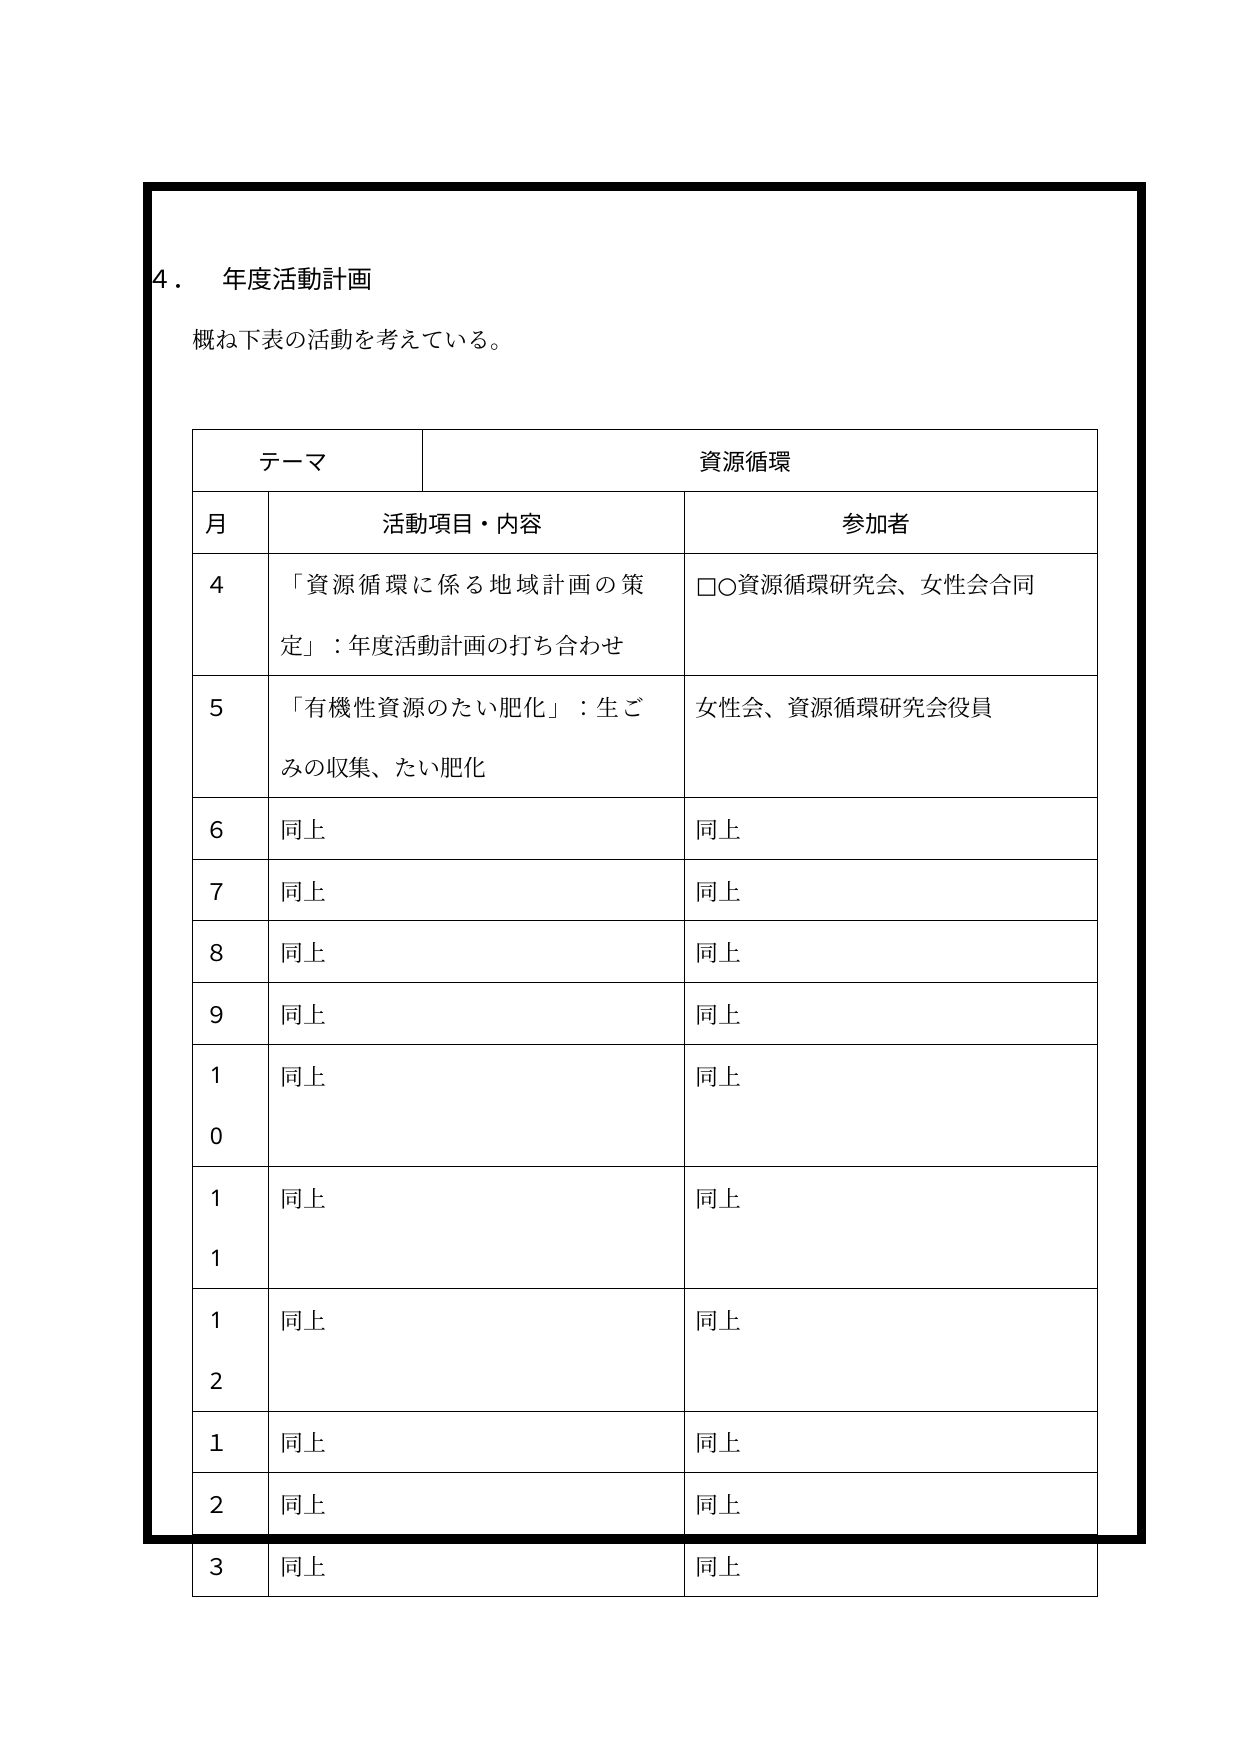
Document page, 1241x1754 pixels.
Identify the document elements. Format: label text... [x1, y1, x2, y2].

table_header テーマ [193, 430, 422, 491]
table_cell 同上 [685, 1167, 1097, 1288]
table_cell 同上 [685, 798, 1097, 859]
table_cell 女性会、資源循環研究会役員 [685, 676, 1097, 797]
table_cell １ [193, 1412, 268, 1472]
table_cell 参加者 [685, 492, 1097, 552]
table_cell 同上 「啓発活動」：報告会 [269, 1544, 684, 1596]
table_cell 同上 [269, 1045, 684, 1166]
table_cell 同上 [685, 921, 1097, 982]
text 概ね下表の活動を考えている。 [169, 308, 1108, 368]
table_cell ４ [193, 554, 268, 675]
table_cell 月 [193, 492, 268, 552]
list 年度活動計画 [152, 247, 1123, 308]
table_cell 同上 □○資源循環研究会、女性会合同 [685, 1544, 1097, 1596]
table_cell □○資源循環研究会、女性会合同 [685, 554, 1097, 675]
table_cell 同上 [685, 1045, 1097, 1166]
table_cell 10 [193, 1045, 268, 1166]
table_header 資源循環 [423, 430, 1097, 491]
table_cell 活動項目・内容 [269, 492, 684, 552]
table_cell 同上 [685, 1412, 1097, 1472]
table_cell 同上 [685, 983, 1097, 1044]
table_cell ６ [193, 798, 268, 859]
table_cell ９ [193, 983, 268, 1044]
table_cell 同上 [269, 921, 684, 982]
table_cell 同上 [269, 798, 684, 859]
table_cell ８ [193, 921, 268, 982]
table_cell 同上 [685, 1289, 1097, 1411]
table_cell 同上 [269, 1167, 684, 1288]
table_cell 同上 [685, 1473, 1097, 1534]
table_cell ２ [193, 1473, 268, 1534]
table_cell ３ [193, 1544, 268, 1596]
table_cell 「有機性資源のたい肥化」：生ごみの収集、たい肥化 [269, 676, 684, 797]
table_cell 同上 [269, 1412, 684, 1472]
table_cell 11 [193, 1167, 268, 1288]
table_cell 同上 [269, 983, 684, 1044]
table_cell 同上 [269, 1289, 684, 1411]
table_cell ５ [193, 676, 268, 797]
table_cell 同上 [269, 860, 684, 920]
table_cell ７ [193, 860, 268, 920]
table_cell 12 [193, 1289, 268, 1411]
table_cell 同上 [269, 1473, 684, 1534]
table_cell 同上 [685, 860, 1097, 920]
table_cell 「資源循環に係る地域計画の策定」：年度活動計画の打ち合わせ [269, 554, 684, 675]
